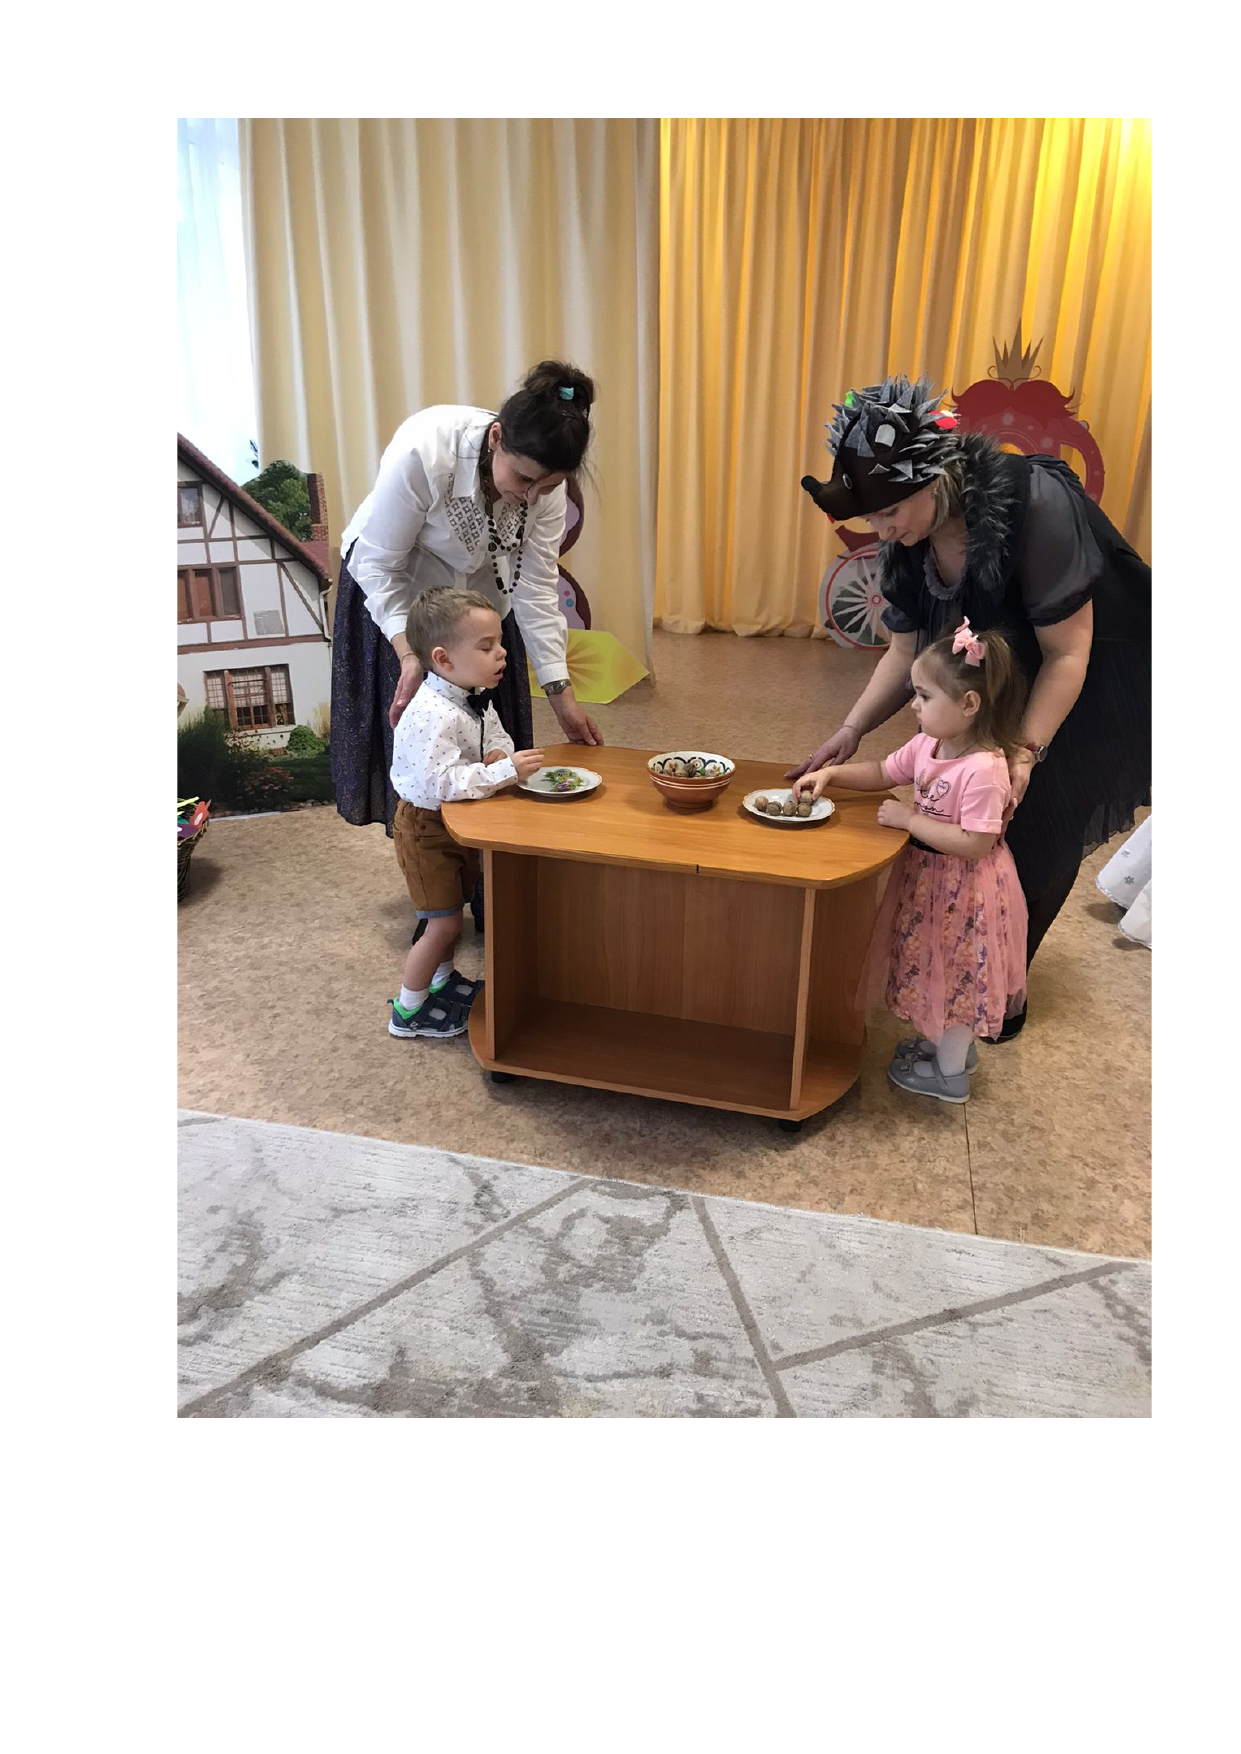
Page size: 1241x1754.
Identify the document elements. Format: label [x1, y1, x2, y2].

picture [177, 118, 1152, 1418]
